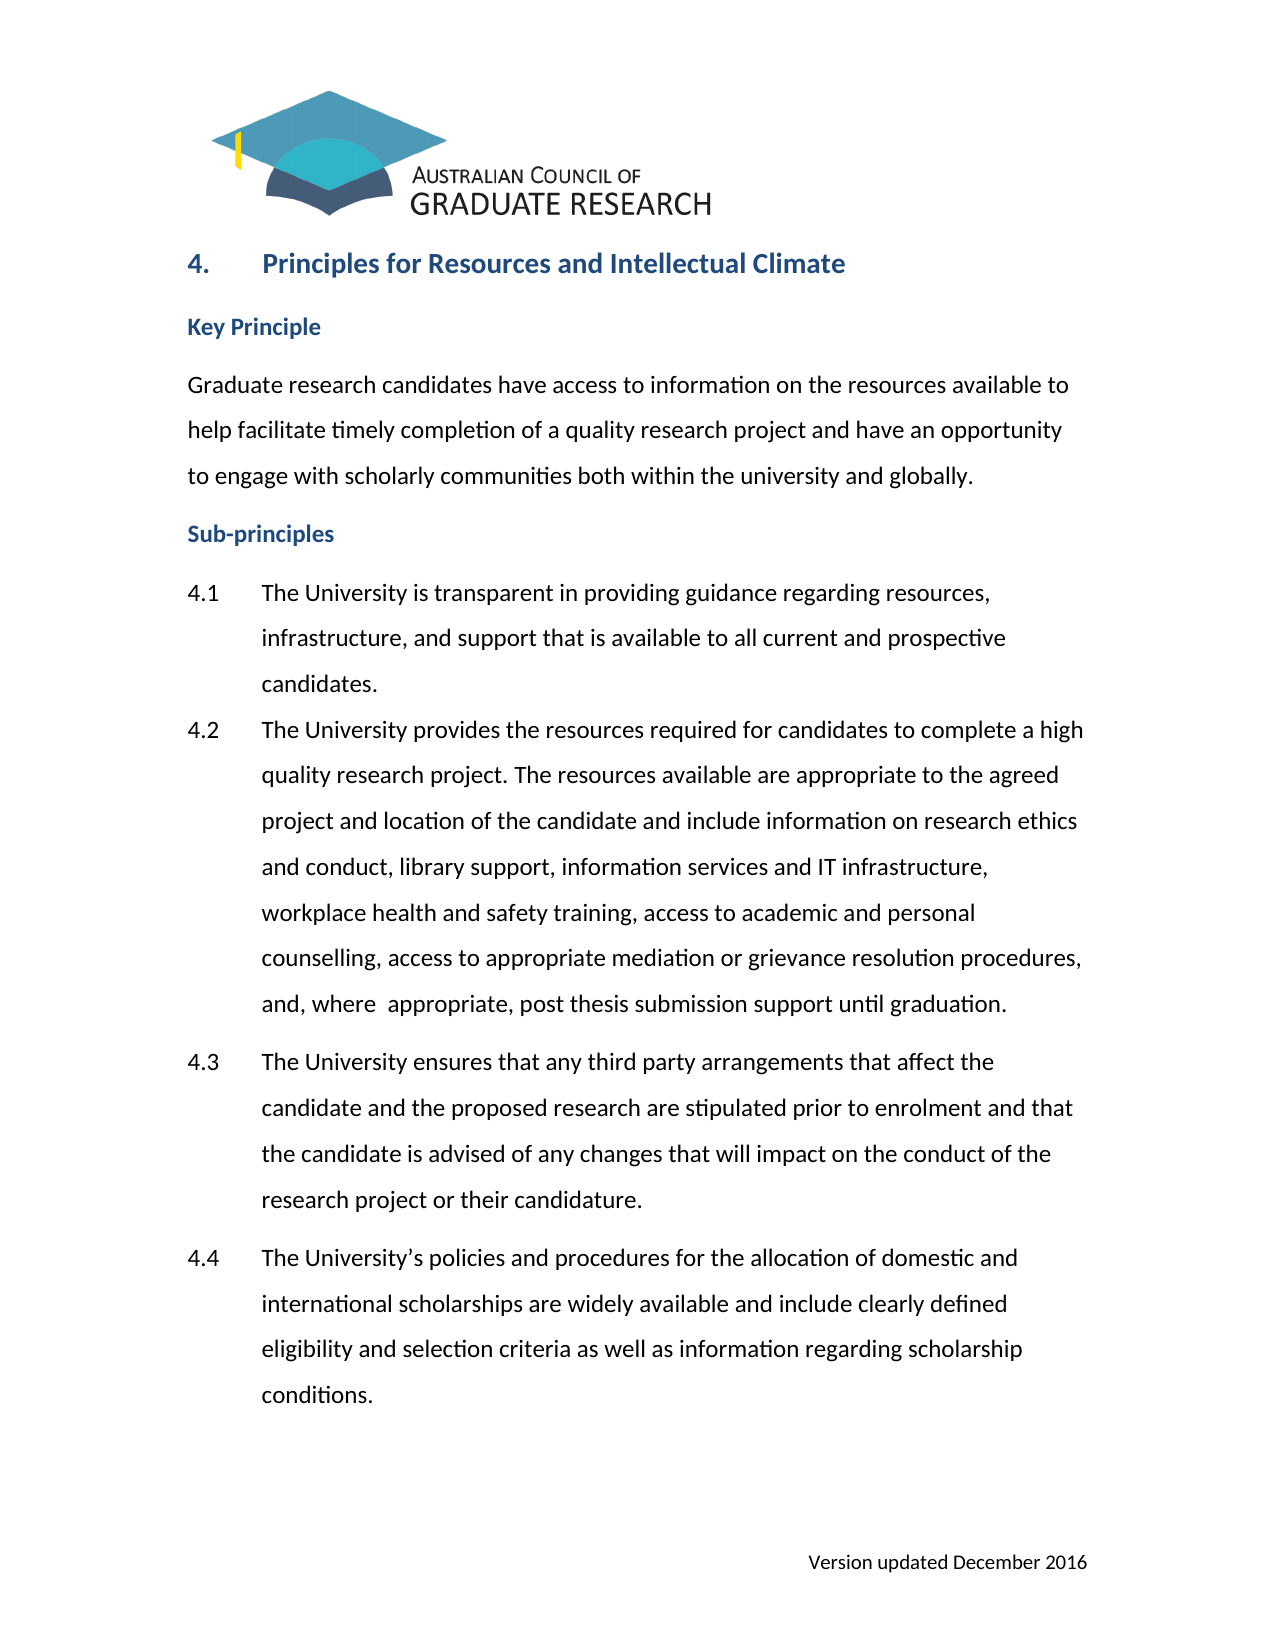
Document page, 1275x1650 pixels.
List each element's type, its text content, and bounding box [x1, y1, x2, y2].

list 4.1 The University is transparent in providing guidance regarding resources, infrastructure, and support that is available to all current and prospective candidates. [187, 577, 1087, 699]
list 4.2 The University provides the resources required for candidates to complete a high quality research project. The resources available are appropriate to the agreed project and location of the candidate and include information on research ethics and conduct, library support, information services and IT infrastructure, workplace health and safety training, access to academic and personal counselling, access to appropriate mediation or grievance resolution procedures, and, where appropriate, post thesis submission support until graduation. [187, 714, 1087, 1019]
subtitle Key Principle [187, 311, 1087, 341]
list 4.4 The University’s policies and procedures for the allocation of domestic and international scholarships are widely available and include clearly defined eligibility and selection criteria as well as information regarding scholarship conditions. [187, 1242, 1087, 1410]
text Graduate research candidates have access to information on the resources available to help facilitate timely completion of a quality research project and have an opportunity to engage with scholarly communities both within the university and globally. [187, 369, 1087, 491]
text 4. Principles for Resources and Intellectual Climate [187, 245, 1087, 280]
list 4.3 The University ensures that any third party arrangements that affect the candidate and the proposed research are stipulated prior to enrolment and that the candidate is advised of any changes that will impact on the conduct of the research project or their candidature. [187, 1047, 1087, 1214]
subtitle Sub-principles [187, 518, 1087, 549]
